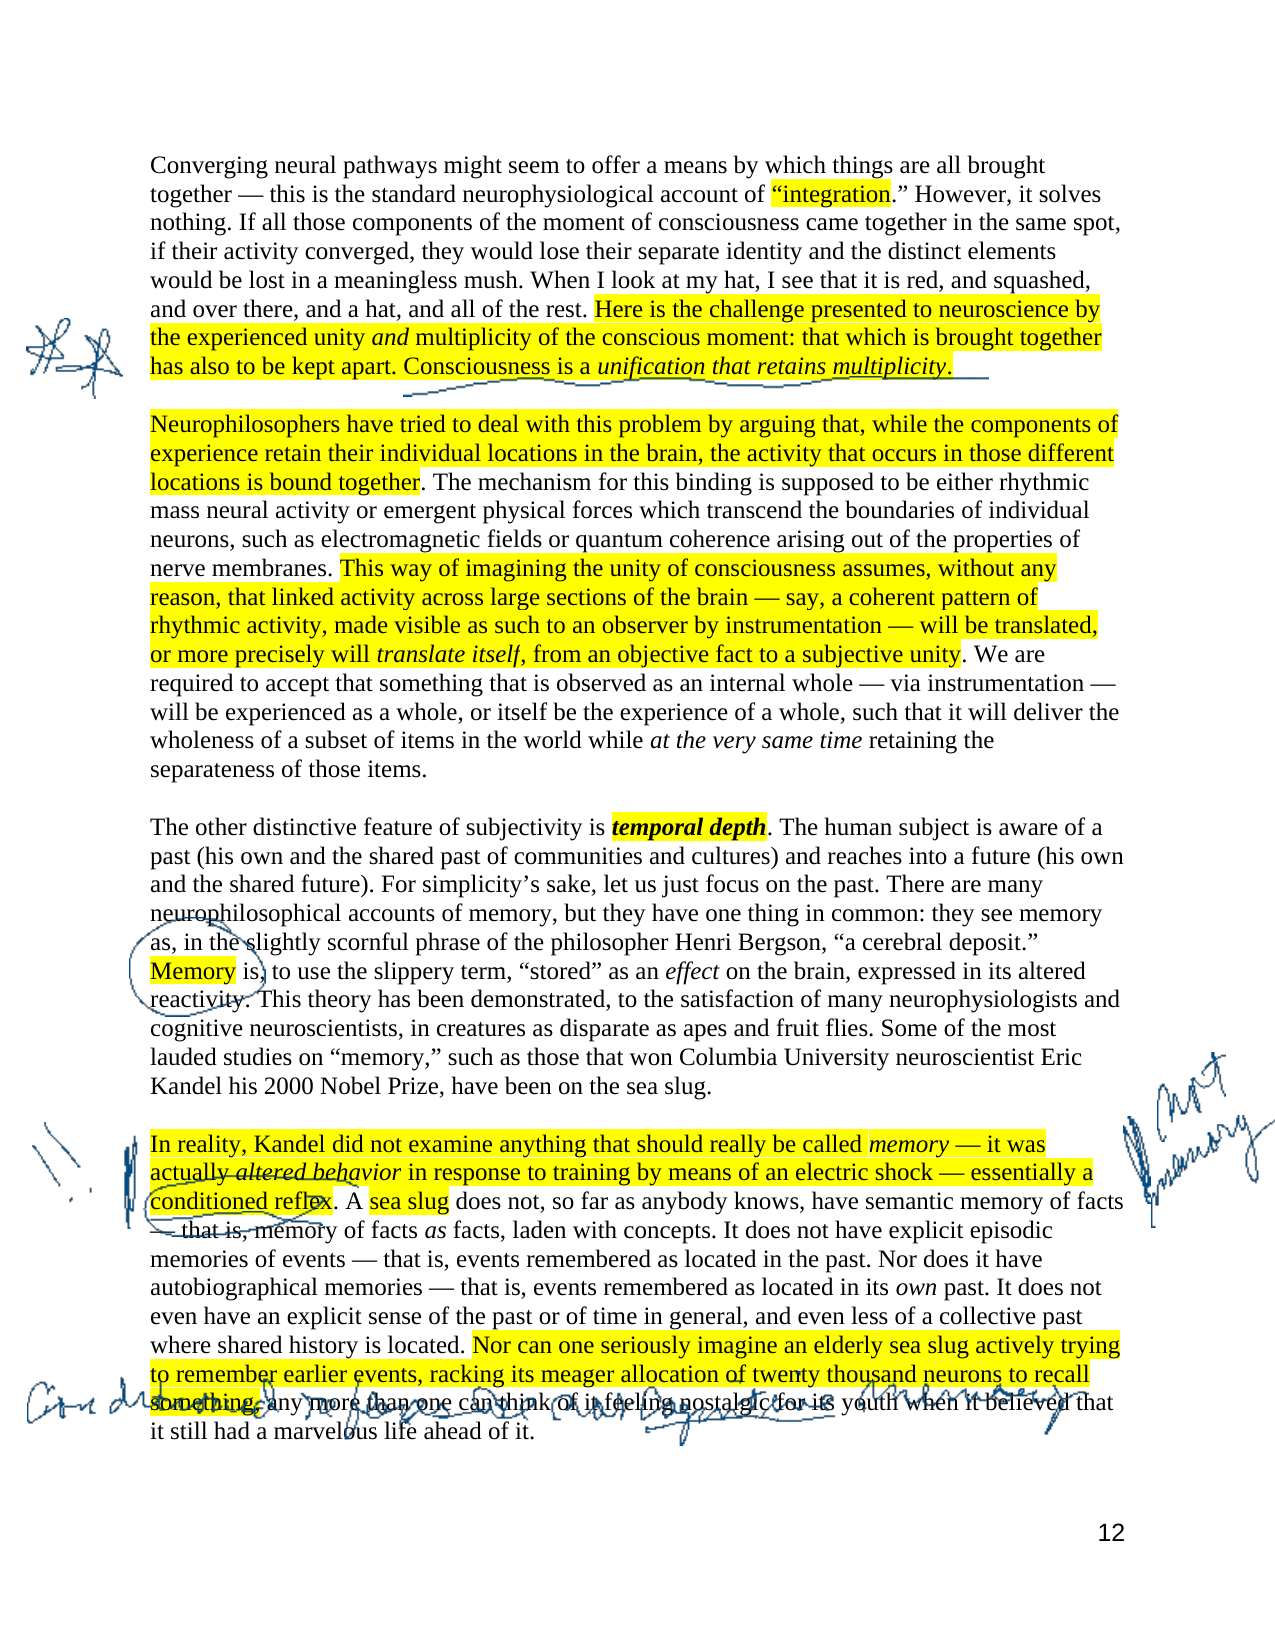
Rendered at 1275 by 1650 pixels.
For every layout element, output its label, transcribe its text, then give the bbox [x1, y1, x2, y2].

picture [32, 1122, 359, 1237]
text Converging neural pathways might seem to offer a means by which things are all brought together — this is the standard neurophysiological account of “integration.” However, it solves nothing. If all those components of the moment of consciousness came together in the same spot, if their activity converged, they would lose their separate identity and the distinct elements would be lost in a meaningless mush. When I look at my hat, I see that it is red, and squashed, and over there, and a hat, and all of the rest. Here is the challenge presented to neuroscience by the experienced unity and multiplicity of the conscious moment: that which is brought together has also to be kept apart. Consciousness is a unification that retains multiplicity. [150, 150, 1125, 380]
picture [27, 1371, 1089, 1446]
text Neurophilosophers have tried to deal with this problem by arguing that, while the components of experience retain their individual locations in the brain, the activity that occurs in those different locations is bound together. The mechanism for this binding is supposed to be either rhythmic mass neural activity or emergent physical forces which transcend the boundaries of individual neurons, such as electromagnetic fields or quantum coherence arising out of the properties of nerve membranes. This way of imagining the unity of consciousness assumes, without any reason, that linked activity across large sections of the brain — say, a coherent pattern of rhythmic activity, made visible as such to an observer by instrumentation — will be translated, or more precisely will translate itself, from an objective fact to a subjective unity. We are required to accept that something that is observed as an internal whole — via instrumentation — will be experienced as a whole, or itself be the experience of a whole, such that it will deliver the wholeness of a subset of items in the world while at the very same time retaining the separateness of those items. [150, 409, 1125, 783]
picture [26, 318, 123, 399]
text In reality, Kandel did not examine anything that should really be called memory — it was actually altered behavior in response to training by means of an electric shock — essentially a conditioned reflex. A sea slug does not, so far as anybody knows, have semantic memory of facts — that is, memory of facts as facts, laden with concepts. It does not have explicit episodic memories of events — that is, events remembered as located in the past. Nor does it have autobiographical memories — that is, events remembered as located in its own past. It does not even have an explicit sense of the past or of time in general, and even less of a collective past where shared history is located. Nor can one seriously imagine an elderly sea slug actively trying to remember earlier events, racking its meager allocation of twenty thousand neurons to recall something, any more than one can think of it feeling nostalgic for its youth when it believed that it still had a marvelous life ahead of it. [150, 1129, 1125, 1445]
picture [129, 917, 266, 1017]
picture [403, 376, 989, 397]
text The other distinctive feature of subjectivity is temporal depth. The human subject is aware of a past (his own and the shared past of communities and cultures) and reaches into a future (his own and the shared future). For simplicity’s sake, let us just focus on the past. There are many neurophilosophical accounts of memory, but they have one thing in common: they see memory as, in the slightly scornful phrase of the philosopher Henri Bergson, “a cerebral deposit.” Memory is, to use the slippery term, “stored” as an effect on the brain, expressed in its altered reactivity. This theory has been demonstrated, to the satisfaction of many neurophysiologists and cognitive neuroscientists, in creatures as disparate as apes and fruit flies. Some of the most lauded studies on “memory,” such as those that won Columbia University neuroscientist Eric Kandel his 2000 Nobel Prize, have been on the sea slug. [150, 812, 1125, 1099]
picture [1123, 1052, 1275, 1228]
